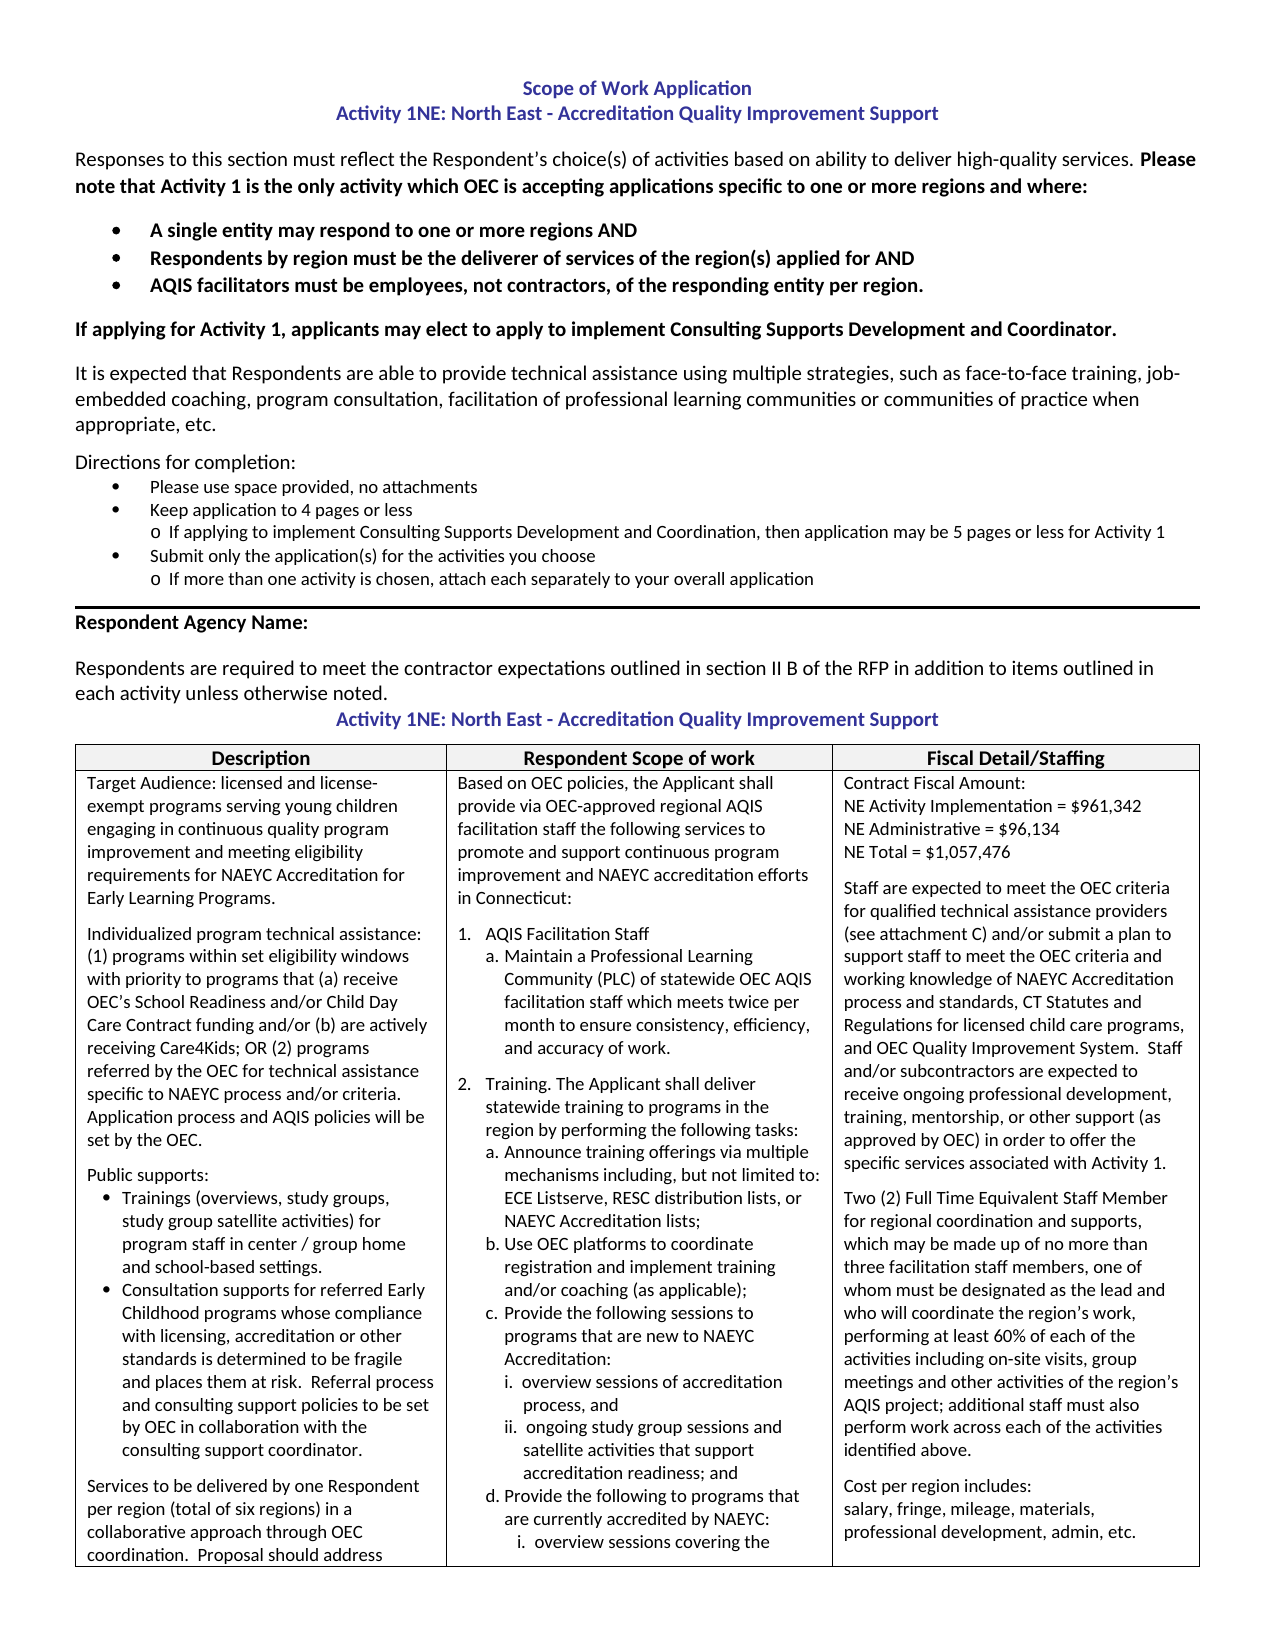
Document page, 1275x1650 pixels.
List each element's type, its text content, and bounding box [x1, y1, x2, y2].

list AQIS facilitators must be employees, not contractors, of the responding entity per region. [112, 272, 1200, 298]
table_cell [76, 771, 446, 1566]
list Keep application to 4 pages or less [112, 498, 1200, 521]
list Respondents by region must be the deliverer of services of the region(s) applied for AND [112, 245, 1200, 270]
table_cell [447, 771, 832, 1566]
text Respondent Agency Name: [75, 609, 1200, 635]
text It is expected that Respondents are able to provide technical assistance using multiple strategies, such as face-to-face training, job-embedded coaching, program consultation, facilitation of professional learning communities or communities of practice when appropriate, etc. [75, 361, 1200, 437]
list Submit only the application(s) for the activities you choose [112, 544, 1200, 567]
text Scope of Work Application [75, 75, 1200, 100]
list A single entity may respond to one or more regions AND [112, 218, 1200, 243]
text Respondents are required to meet the contractor expectations outlined in section II B of the RFP in addition to items outlined in each activity unless otherwise noted. [75, 655, 1200, 706]
table_header Description [76, 745, 446, 770]
table_header Respondent Scope of work [447, 745, 832, 770]
text Activity 1NE: North East - Accreditation Quality Improvement Support [75, 706, 1200, 731]
text If applying for Activity 1, applicants may elect to apply to implement Consulting Supports Development and Coordinator. [75, 316, 1200, 342]
text Activity 1NE: North East - Accreditation Quality Improvement Support [75, 100, 1200, 126]
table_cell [833, 771, 1199, 1566]
text Directions for completion: [75, 449, 1200, 475]
list If applying to implement Consulting Supports Development and Coordination, then application may be 5 pages or less for Activity 1 [150, 521, 1200, 544]
table_header Fiscal Detail/Staffing [833, 745, 1199, 770]
list If more than one activity is chosen, attach each separately to your overall application [150, 567, 1200, 591]
list Please use space provided, no attachments [112, 475, 1200, 498]
text Responses to this section must reflect the Respondent’s choice(s) of activities based on ability to deliver high-quality services. Please note that Activity 1 is the only activity which OEC is accepting applications specific to one or more regions and where: [75, 146, 1200, 199]
